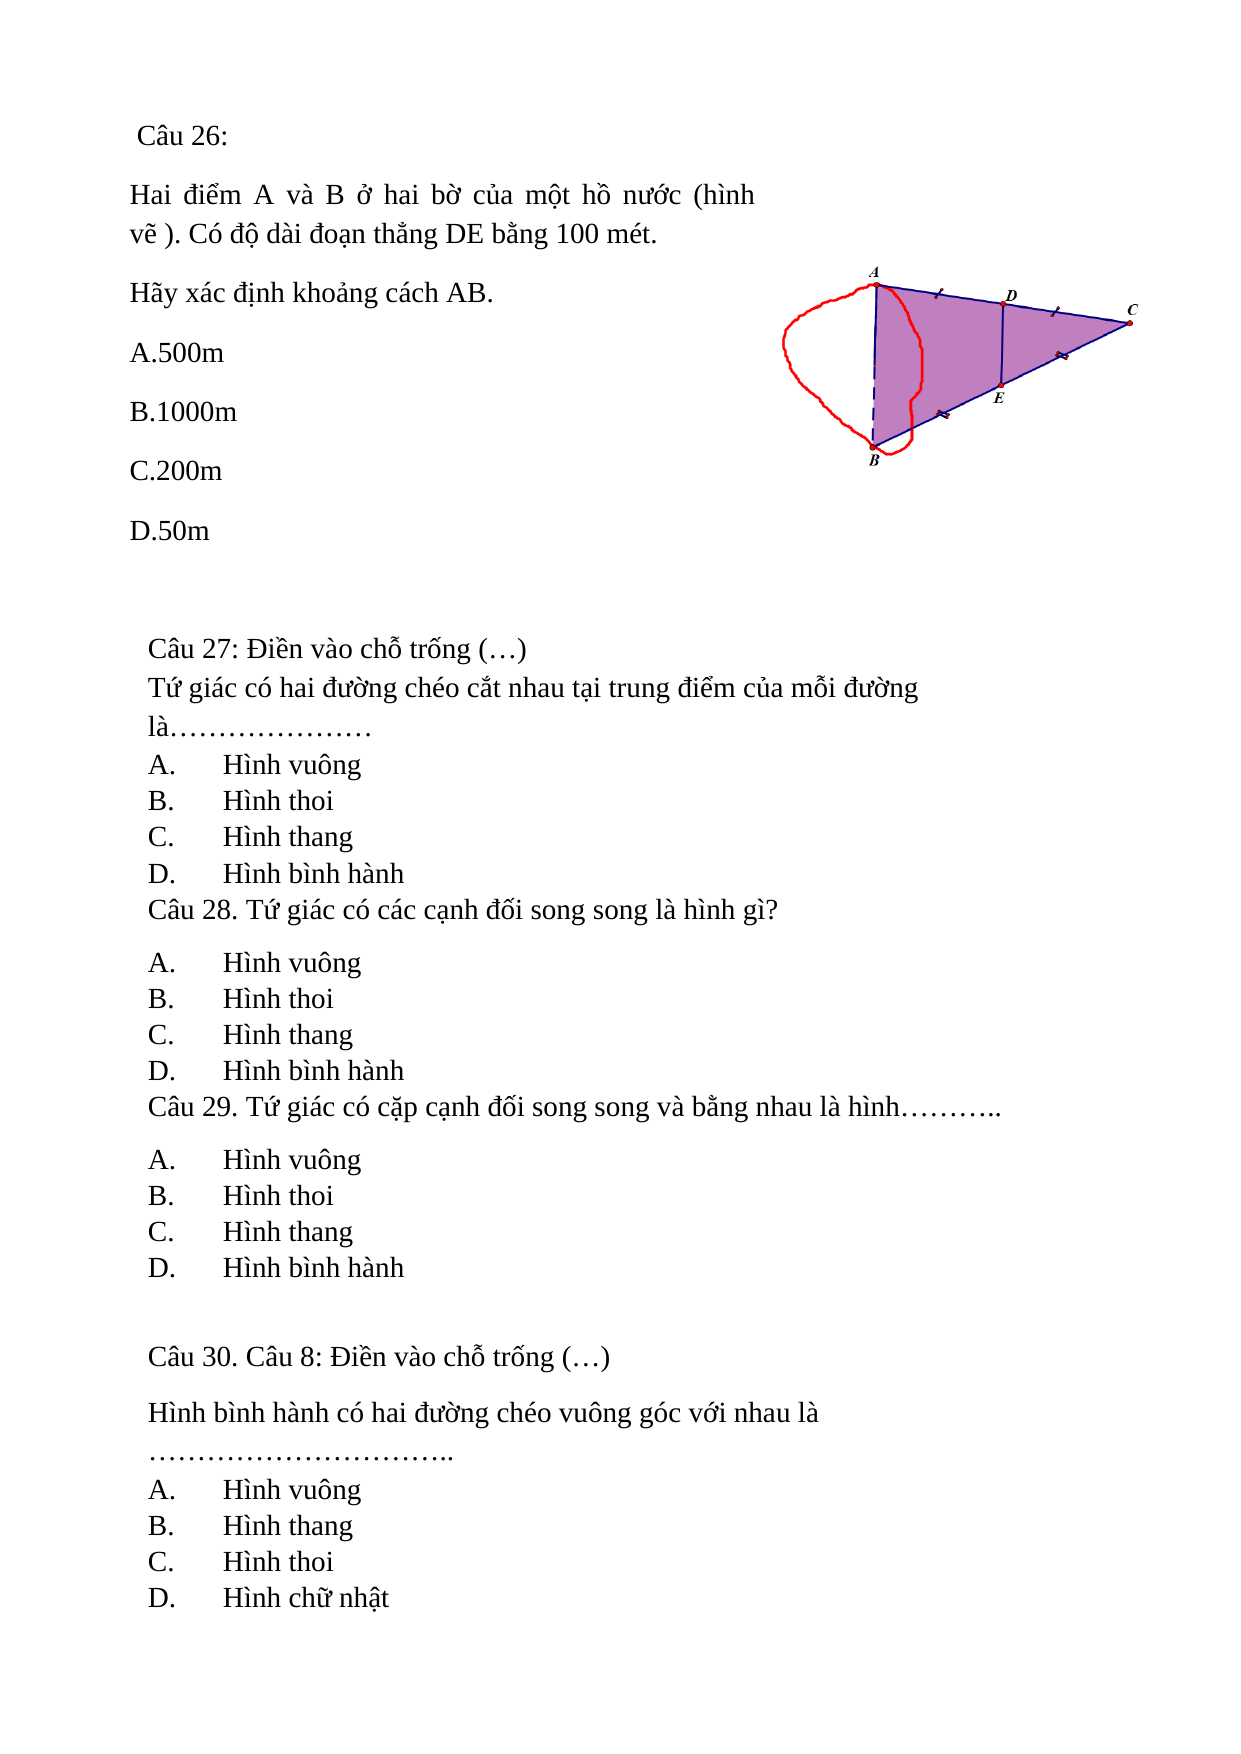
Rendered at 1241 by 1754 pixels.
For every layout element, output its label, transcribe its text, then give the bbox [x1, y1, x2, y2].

table_header Câu 26: Hai điểm A và B ở hai bờ của một hồ nước (hình vẽ ). Có độ dài đoạn thẳng DE bằng 100 mét. Hãy xác định khoảng cách AB. A.500m B.1000m C.200m D.50m [118, 118, 768, 632]
list Hình thoi [148, 1178, 1122, 1212]
list Hình bình hành [148, 1251, 1122, 1284]
list Hình vuông [148, 1142, 1122, 1176]
text Tứ giác có hai đường chéo cắt nhau tại trung điểm của mỗi đường là………………… [148, 670, 1122, 742]
list Hình thang [148, 1508, 1122, 1541]
text Câu 30. Câu 8: Điền vào chỗ trống (…) [148, 1339, 1122, 1373]
picture [780, 252, 1142, 472]
list Hình thang [148, 819, 1122, 853]
list Hình thoi [148, 783, 1122, 817]
list Hình vuông [148, 747, 1122, 781]
text Câu 28. Tứ giác có các cạnh đối song song là hình gì? [148, 892, 1122, 925]
list Hình thang [148, 1214, 1122, 1248]
list Hình bình hành [148, 856, 1122, 889]
list Hình thang [148, 1017, 1122, 1051]
list Hình thoi [148, 981, 1122, 1014]
list Hình thoi [148, 1544, 1122, 1578]
table_header [768, 118, 1153, 632]
list Hình chữ nhật [148, 1580, 1122, 1614]
text Câu 29. Tứ giác có cặp cạnh đối song song và bằng nhau là hình……….. [148, 1089, 1122, 1123]
text Câu 27: Điền vào chỗ trống (…) [148, 632, 1122, 665]
list Hình vuông [148, 945, 1122, 978]
list Hình bình hành [148, 1053, 1122, 1087]
list Hình vuông [148, 1472, 1122, 1505]
text Hình bình hành có hai đường chéo vuông góc với nhau là ………………………….. [148, 1395, 1122, 1467]
